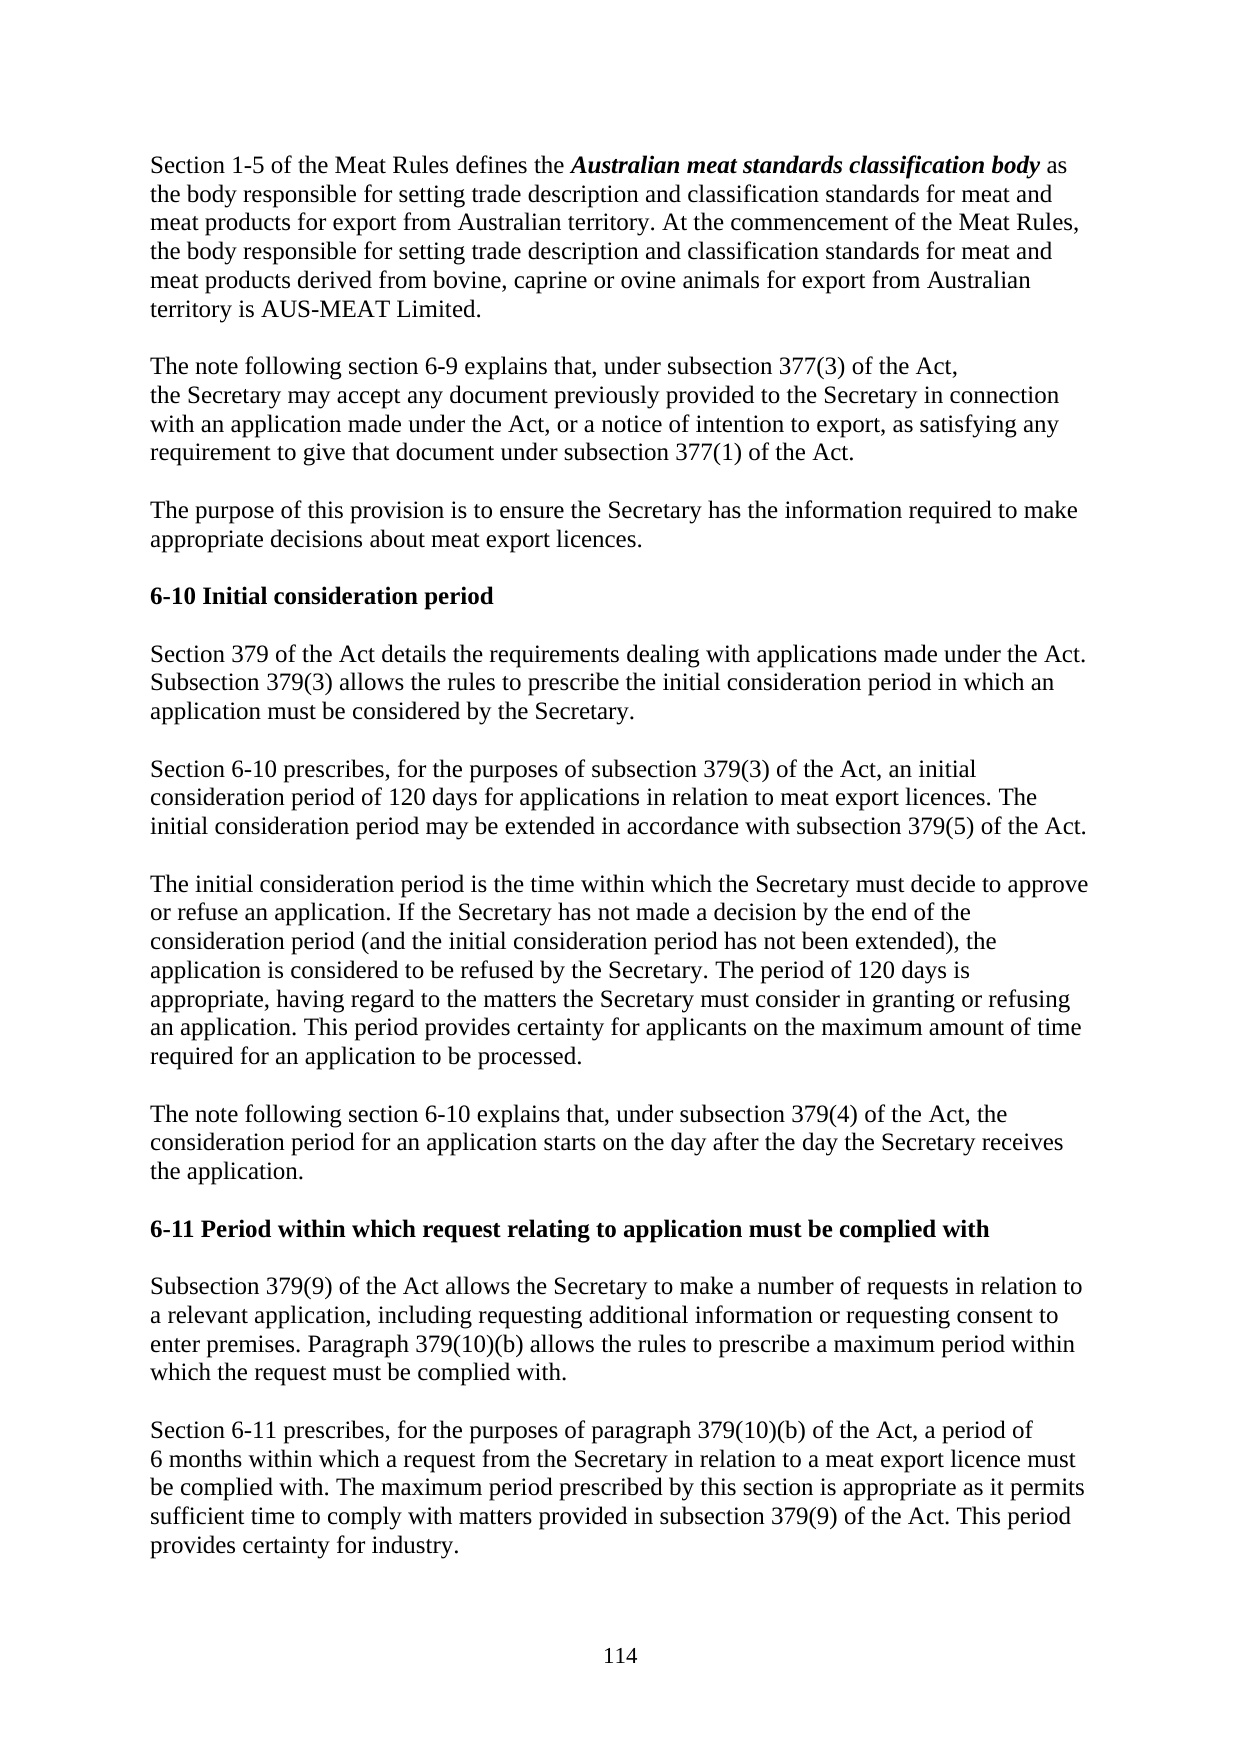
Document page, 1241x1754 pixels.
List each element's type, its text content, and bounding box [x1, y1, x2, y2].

text Section 379 of the Act details the requirements dealing with applications made under the Act. Subsection 379(3) allows the rules to prescribe the initial consideration period in which an application must be considered by the Secretary. [150, 639, 1090, 725]
text Subsection 379(9) of the Act allows the Secretary to make a number of requests in relation to a relevant application, including requesting additional information or requesting consent to enter premises. Paragraph 379(10)(b) allows the rules to prescribe a maximum period within which the request must be complied with. [150, 1271, 1090, 1386]
text Section 6-11 prescribes, for the purposes of paragraph 379(10)(b) of the Act, a period of 6 months within which a request from the Secretary in relation to a meat export licence must be complied with. The maximum period prescribed by this section is appropriate as it permits sufficient time to comply with matters provided in subsection 379(9) of the Act. This period provides certainty for industry. [150, 1415, 1090, 1559]
text The note following section 6-10 explains that, under subsection 379(4) of the Act, the consideration period for an application starts on the day after the day the Secretary receives the application. [150, 1099, 1090, 1185]
text 6-10 Initial consideration period [150, 581, 1090, 610]
text The note following section 6-9 explains that, under subsection 377(3) of the Act, the Secretary may accept any document previously provided to the Secretary in connection with an application made under the Act, or a notice of intention to export, as satisfying any requirement to give that document under subsection 377(1) of the Act. [150, 351, 1090, 466]
text The purpose of this provision is to ensure the Secretary has the information required to make appropriate decisions about meat export licences. [150, 495, 1090, 552]
text The initial consideration period is the time within which the Secretary must decide to approve or refuse an application. If the Secretary has not made a decision by the end of the consideration period (and the initial consideration period has not been extended), the application is considered to be refused by the Secretary. The period of 120 days is appropriate, having regard to the matters the Secretary must consider in granting or refusing an application. This period provides certainty for applicants on the maximum amount of time required for an application to be processed. [150, 869, 1090, 1070]
text Section 6-10 prescribes, for the purposes of subsection 379(3) of the Act, an initial consideration period of 120 days for applications in relation to meat export licences. The initial consideration period may be extended in accordance with subsection 379(5) of the Act. [150, 754, 1090, 840]
text 6-11 Period within which request relating to application must be complied with [150, 1214, 1090, 1242]
text Section 1-5 of the Meat Rules defines the Australian meat standards classification body as the body responsible for setting trade description and classification standards for meat and meat products for export from Australian territory. At the commencement of the Meat Rules, the body responsible for setting trade description and classification standards for meat and meat products derived from bovine, caprine or ovine animals for export from Australian territory is AUS-MEAT Limited. [150, 150, 1090, 322]
